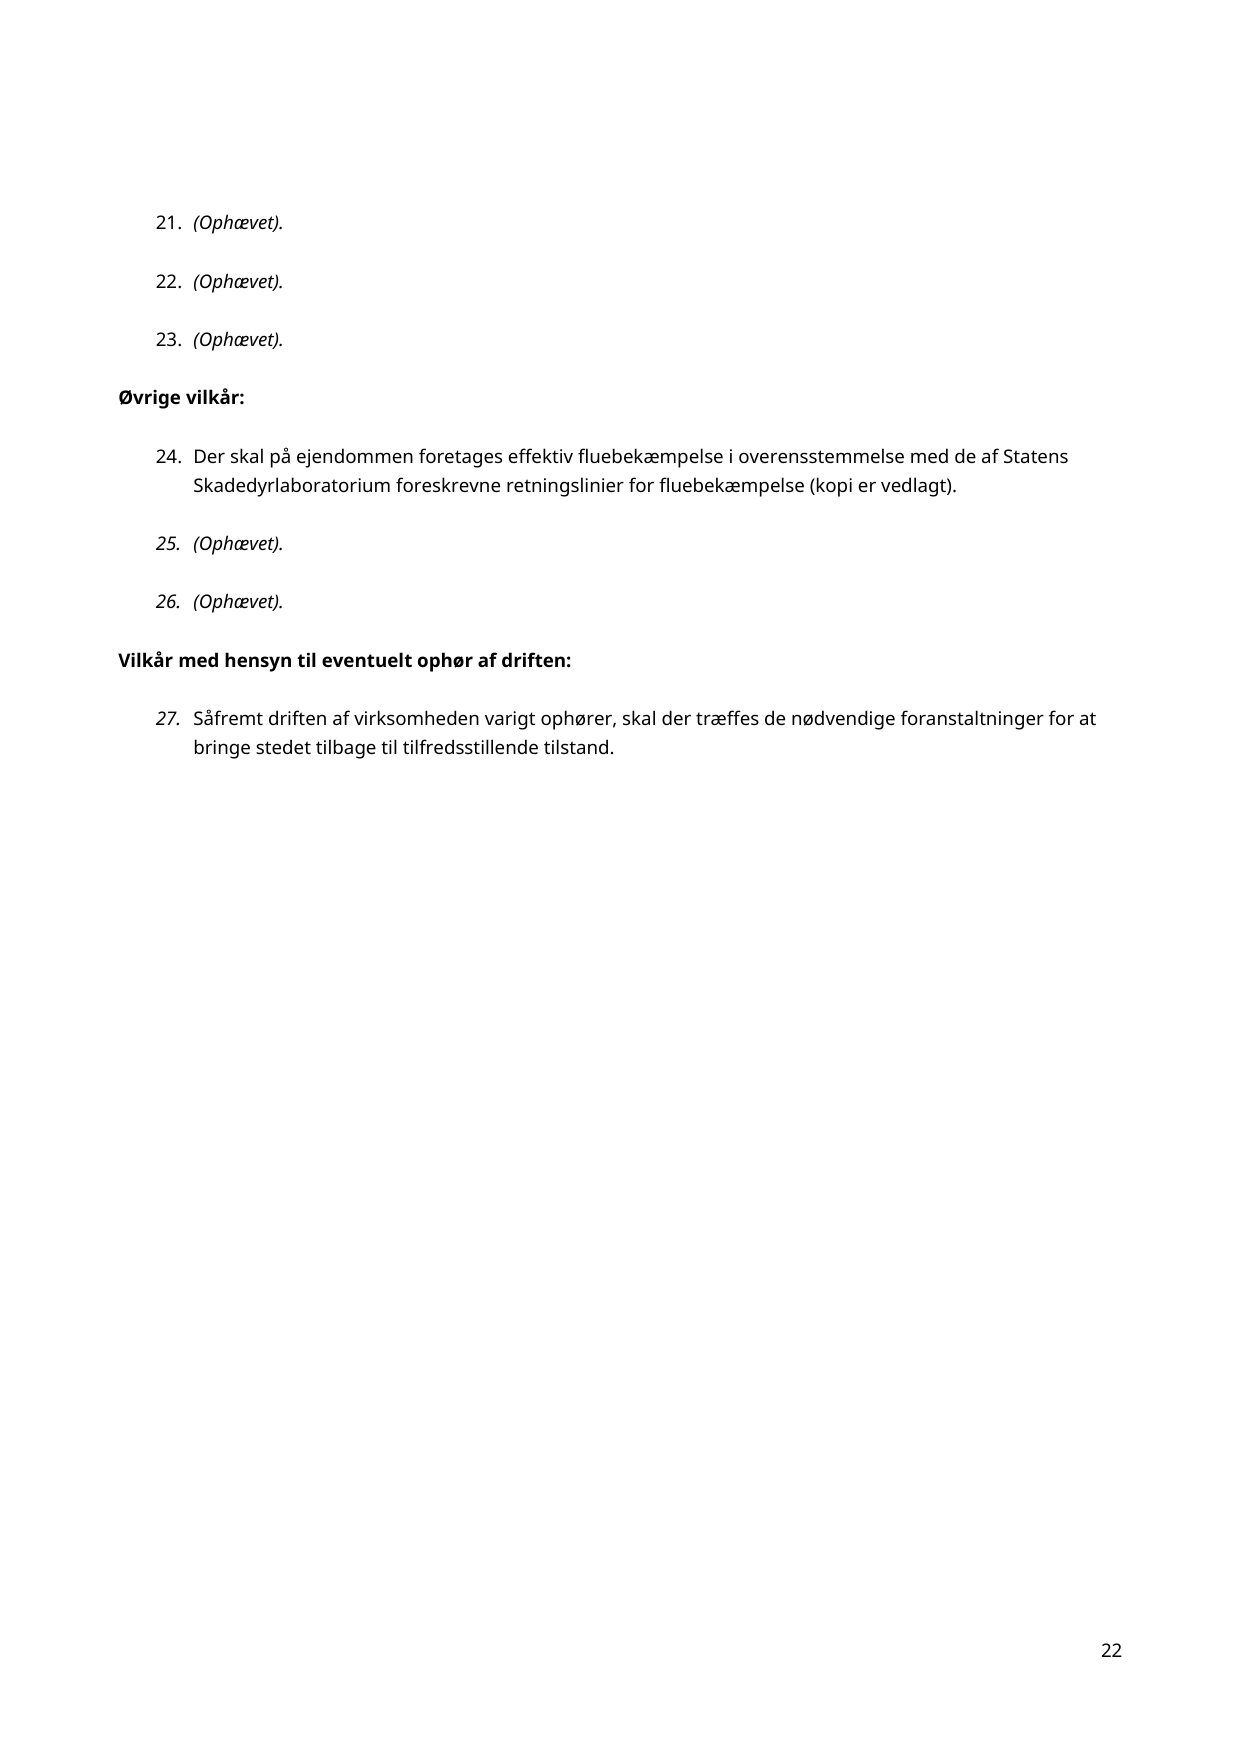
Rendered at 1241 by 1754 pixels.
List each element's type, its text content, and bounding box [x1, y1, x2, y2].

list Der skal på ejendommen foretages effektiv fluebekæmpelse i overensstemmelse med de af Statens Skadedyrlaboratorium foreskrevne retningslinier for fluebekæmpelse (kopi er vedlagt). [156, 440, 1122, 527]
list (Ophævet). [156, 206, 1122, 236]
text Øvrige vilkår: [118, 381, 1122, 411]
list (Ophævet). [156, 586, 1122, 644]
text Vilkår med hensyn til eventuelt ophør af driften: [118, 644, 1122, 673]
list (Ophævet). [156, 323, 1122, 352]
list Såfremt driften af virksomheden varigt ophører, skal der træffes de nødvendige foranstaltninger for at bringe stedet tilbage til tilfredsstillende tilstand. [156, 702, 1122, 761]
list (Ophævet). [156, 527, 1122, 586]
list (Ophævet). [156, 265, 1122, 294]
